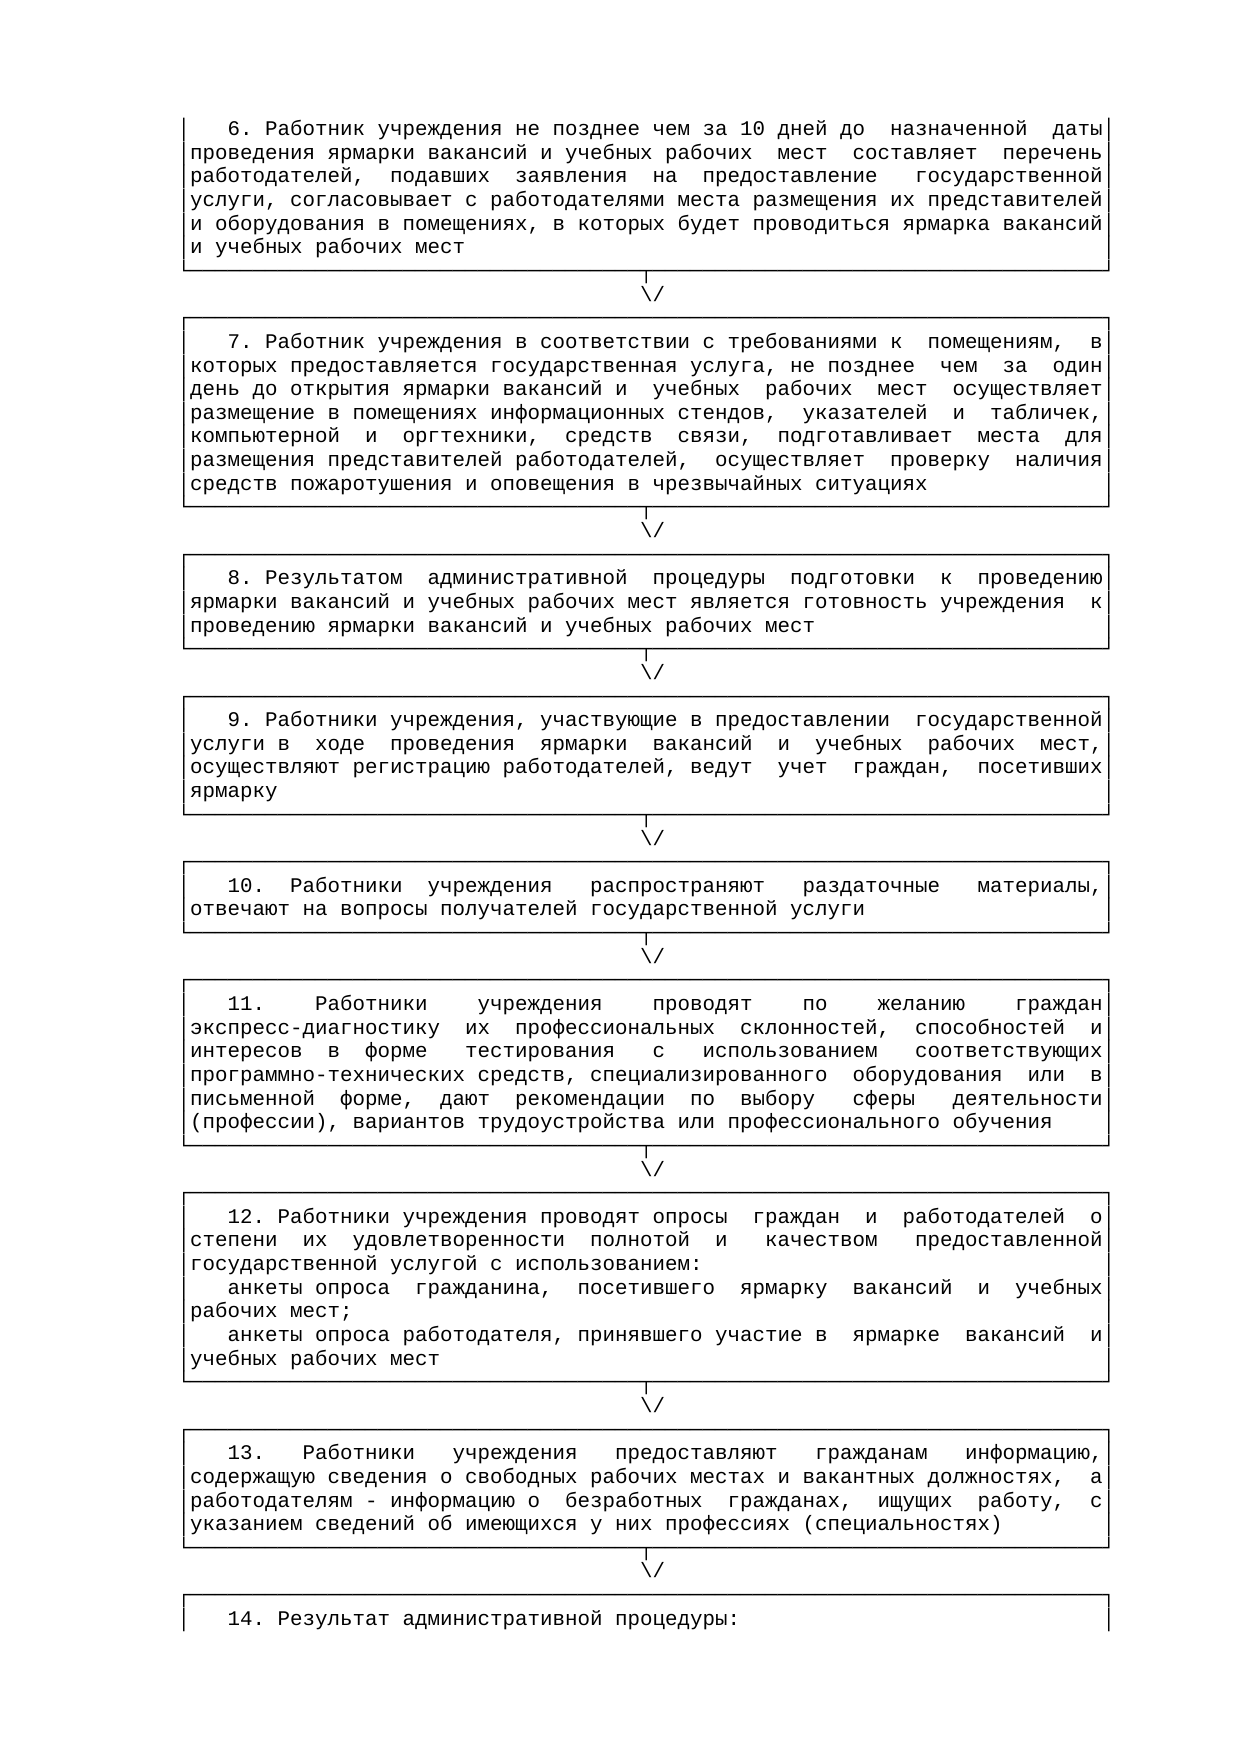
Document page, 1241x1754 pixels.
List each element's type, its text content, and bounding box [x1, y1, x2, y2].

text │компьютерной и оргтехники, средств связи, подготавливает места для│ [177, 426, 1152, 449]
text ┌─────────────────────────────────────────────────────────────────────────┐ [177, 686, 1152, 709]
text │ярмарку │ [177, 780, 1152, 804]
text │ 6. Работник учреждения не позднее чем за 10 дней до назначенной даты│ [177, 118, 1152, 142]
text └────────────────────────────────────┬────────────────────────────────────┘ [177, 638, 1152, 662]
text │учебных рабочих мест │ [184, 1348, 1108, 1371]
text ┌─────────────────────────────────────────────────────────────────────────┐ [177, 307, 1152, 331]
text │день до открытия ярмарки вакансий и учебных рабочих мест осуществляет│ [177, 378, 1152, 402]
text │средств пожаротушения и оповещения в чрезвычайных ситуациях │ [184, 473, 1108, 496]
text └────────────────────────────────────┬────────────────────────────────────┘ [177, 804, 646, 827]
text │содержащую сведения о свободных рабочих местах и вакантных должностях, а│ [184, 1466, 1108, 1489]
text │ 7. Работник учреждения в соответствии с требованиями к помещениям, в│ [184, 331, 1108, 354]
text │(профессии), вариантов трудоустройства или профессионального обучения │ [177, 1111, 1152, 1135]
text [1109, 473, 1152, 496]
text │экспресс-диагностику их профессиональных склонностей, способностей и│ [184, 1017, 1108, 1040]
text │проведению ярмарки вакансий и учебных рабочих мест │ [184, 615, 1108, 638]
text │ анкеты опроса гражданина, посетившего ярмарку вакансий и учебных│ [184, 1277, 1108, 1300]
text \/ [177, 1158, 1152, 1182]
text └────────────────────────────────────┬────────────────────────────────────┘ [177, 922, 1152, 946]
text ┌─────────────────────────────────────────────────────────────────────────┐ [177, 1584, 1152, 1608]
text ┌─────────────────────────────────────────────────────────────────────────┐ [177, 544, 1152, 567]
text │ 12. Работники учреждения проводят опросы граждан и работодателей о│ [184, 1206, 1108, 1229]
text │ 14. Результат административной процедуры: │ [184, 1608, 1108, 1631]
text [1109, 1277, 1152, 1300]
text ┌─────────────────────────────────────────────────────────────────────────┐ [177, 1182, 1152, 1206]
text \/ [177, 284, 1152, 307]
text │проведения ярмарки вакансий и учебных рабочих мест составляет перечень│ [184, 142, 1108, 165]
text ┌─────────────────────────────────────────────────────────────────────────┐ [177, 969, 1152, 993]
text │услуги в ходе проведения ярмарки вакансий и учебных рабочих мест,│ [184, 733, 1108, 757]
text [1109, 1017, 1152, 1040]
text │которых предоставляется государственная услуга, не позднее чем за один│ [177, 354, 1152, 378]
text ┌─────────────────────────────────────────────────────────────────────────┐ [177, 851, 1152, 875]
text \/ [177, 827, 1152, 851]
text │услуги, согласовывает с работодателями места размещения их представителей│ [177, 189, 1152, 213]
text │государственной услугой с использованием: │ [177, 1253, 1152, 1277]
text │и учебных рабочих мест │ [177, 236, 1152, 260]
text │работодателей, подавших заявления на предоставление государственной│ [177, 165, 1152, 189]
text │ 10. Работники учреждения распространяют раздаточные материалы,│ [184, 875, 1108, 898]
text │интересов в форме тестирования с использованием соответствующих│ [177, 1040, 1152, 1064]
text │размещения представителей работодателей, осуществляет проверку наличия│ [177, 449, 1152, 473]
text │ 13. Работники учреждения предоставляют гражданам информацию,│ [177, 1442, 1152, 1466]
text └────────────────────────────────────┬────────────────────────────────────┘ [177, 1135, 646, 1158]
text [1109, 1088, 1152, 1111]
text \/ [177, 662, 1152, 686]
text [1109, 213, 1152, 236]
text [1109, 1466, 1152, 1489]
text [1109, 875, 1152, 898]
text └────────────────────────────────────┬────────────────────────────────────┘ [647, 1135, 1152, 1158]
text \/ [177, 946, 1152, 969]
text └────────────────────────────────────┬────────────────────────────────────┘ [177, 1537, 1152, 1561]
text │размещение в помещениях информационных стендов, указателей и табличек,│ [184, 402, 1108, 426]
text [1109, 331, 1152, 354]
text │рабочих мест; │ [177, 1300, 1152, 1324]
text │работодателям - информацию о безработных гражданах, ищущих работу, с│ [177, 1489, 1152, 1513]
text │ 11. Работники учреждения проводят по желанию граждан│ [177, 993, 1152, 1017]
text │ 9. Работники учреждения, участвующие в предоставлении государственной│ [177, 709, 1152, 733]
text └────────────────────────────────────┬────────────────────────────────────┘ [647, 804, 1152, 827]
text \/ [177, 1561, 1152, 1584]
text │отвечают на вопросы получателей государственной услуги │ [177, 898, 1152, 922]
text │и оборудования в помещениях, в которых будет проводиться ярмарка вакансий│ [184, 213, 1108, 236]
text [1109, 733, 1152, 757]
text \/ [177, 1395, 1152, 1419]
text │программно-технических средств, специализированного оборудования или в│ [177, 1064, 1152, 1088]
text └────────────────────────────────────┬────────────────────────────────────┘ [177, 496, 1152, 520]
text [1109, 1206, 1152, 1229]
text │осуществляют регистрацию работодателей, ведут учет граждан, посетивших│ [177, 757, 1152, 780]
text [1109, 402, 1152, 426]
text │ярмарки вакансий и учебных рабочих мест является готовность учреждения к│ [177, 591, 1152, 615]
text │ анкеты опроса работодателя, принявшего участие в ярмарке вакансий и│ [177, 1324, 1152, 1348]
text │ 8. Результатом административной процедуры подготовки к проведению│ [177, 567, 1152, 591]
text \/ [177, 520, 1152, 544]
text └────────────────────────────────────┬────────────────────────────────────┘ [177, 260, 1152, 284]
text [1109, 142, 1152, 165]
text │указанием сведений об имеющихся у них профессиях (специальностях) │ [177, 1513, 1152, 1537]
text │степени их удовлетворенности полнотой и качеством предоставленной│ [177, 1229, 1152, 1253]
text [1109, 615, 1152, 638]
text ┌─────────────────────────────────────────────────────────────────────────┐ [177, 1419, 1152, 1442]
text └────────────────────────────────────┬────────────────────────────────────┘ [177, 1371, 1152, 1395]
text │письменной форме, дают рекомендации по выбору сферы деятельности│ [184, 1088, 1108, 1111]
